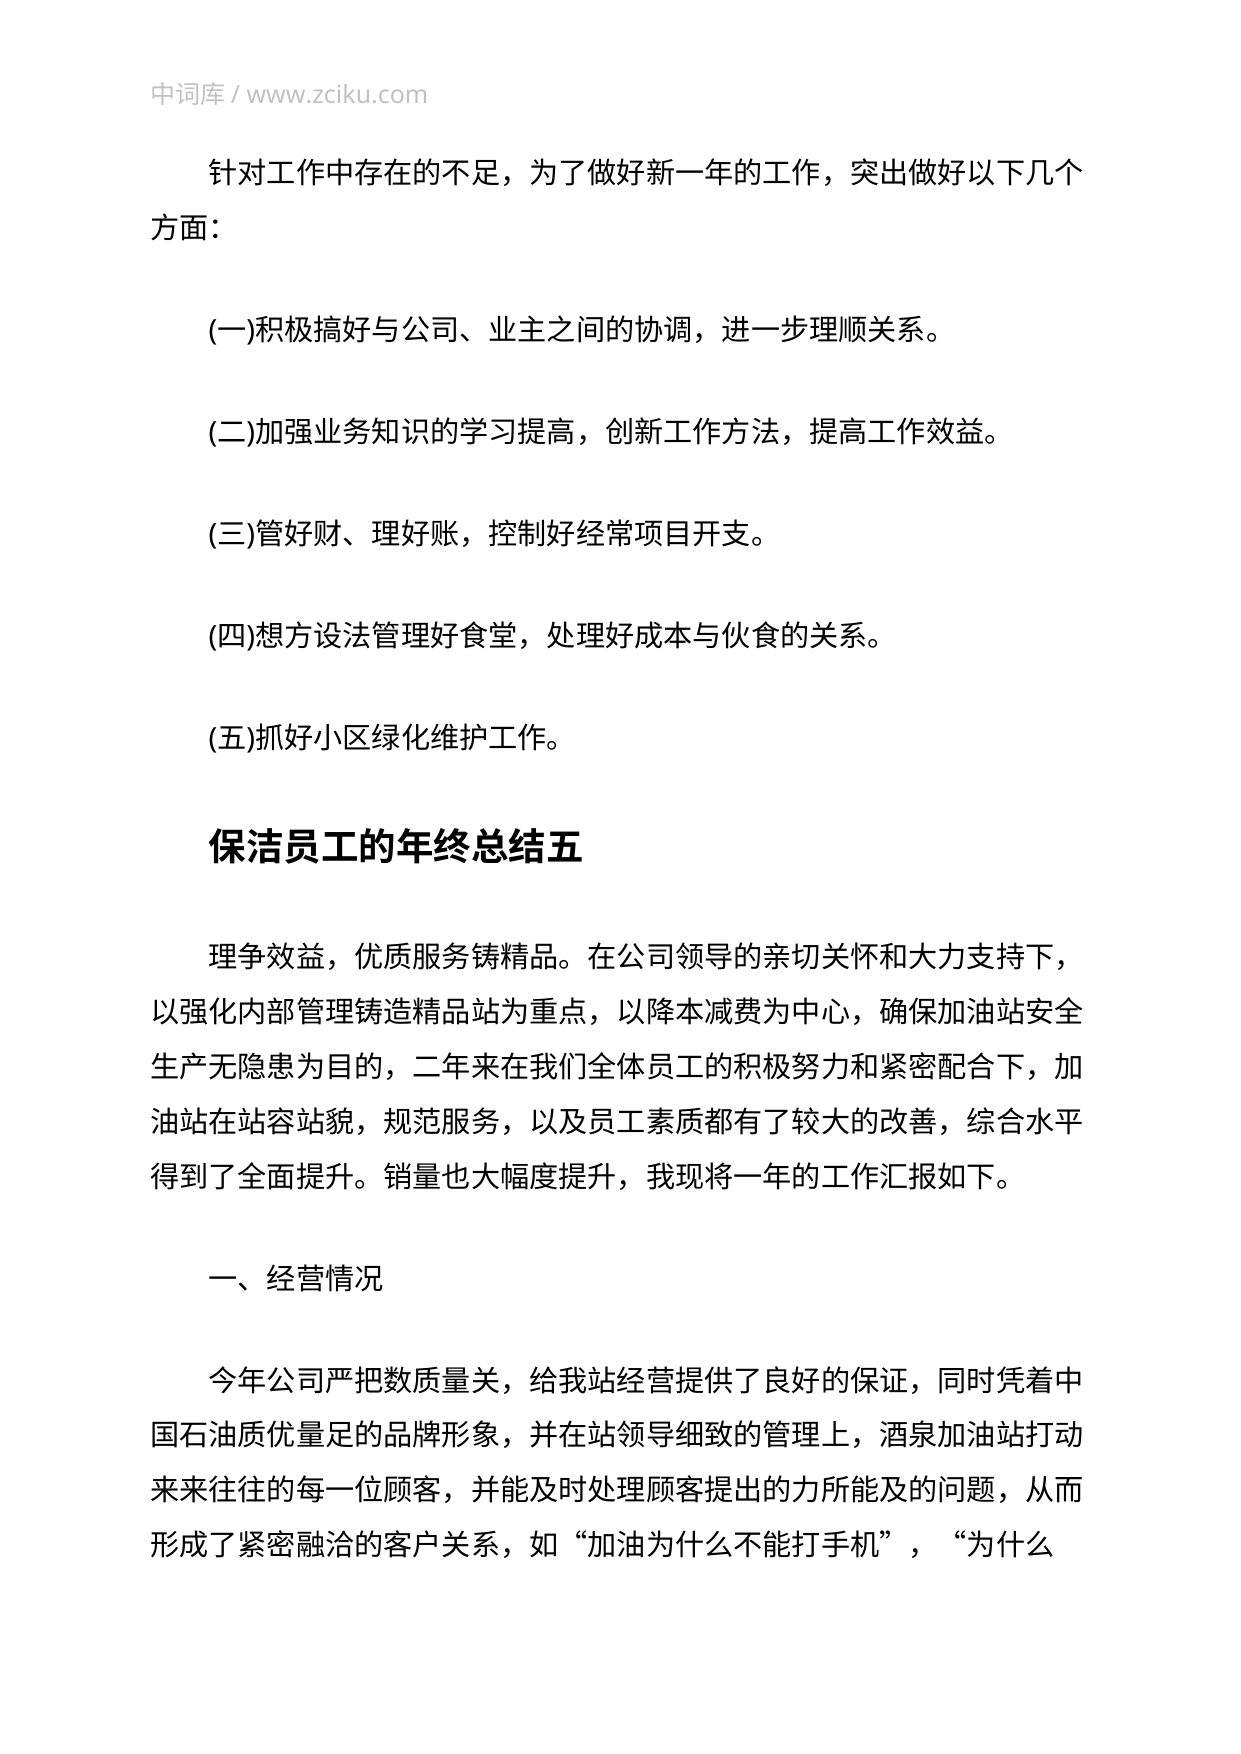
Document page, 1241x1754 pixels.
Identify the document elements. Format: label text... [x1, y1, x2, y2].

text (一)积极搞好与公司、业主之间的协调，进一步理顺关系。 [150, 307, 1090, 349]
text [150, 1357, 1090, 1564]
text 理争效益，优质服务铸精品。在公司领导的亲切关怀和大力支持下，以强化内部管理铸造精品站为重点，以降本减费为中心，确保加油站安全生产无隐患为目的，二年来在我们全体员工的积极努力和紧密配合下，加油站在站容站貌，规范服务，以及员工素质都有了较大的改善，综合水平得到了全面提升。销量也大幅度提升，我现将一年的工作汇报如下。 [150, 934, 1090, 1196]
text (五)抓好小区绿化维护工作。 [150, 714, 1090, 757]
text (三)管好财、理好账，控制好经常项目开支。 [150, 511, 1090, 553]
text (二)加强业务知识的学习提高，创新工作方法，提高工作效益。 [150, 409, 1090, 451]
text 针对工作中存在的不足，为了做好新一年的工作，突出做好以下几个方面： [150, 150, 1090, 247]
text 一、经营情况 [150, 1255, 1090, 1298]
text 保洁员工的年终总结五 [150, 817, 1090, 871]
text (四)想方设法管理好食堂，处理好成本与伙食的关系。 [150, 613, 1090, 655]
